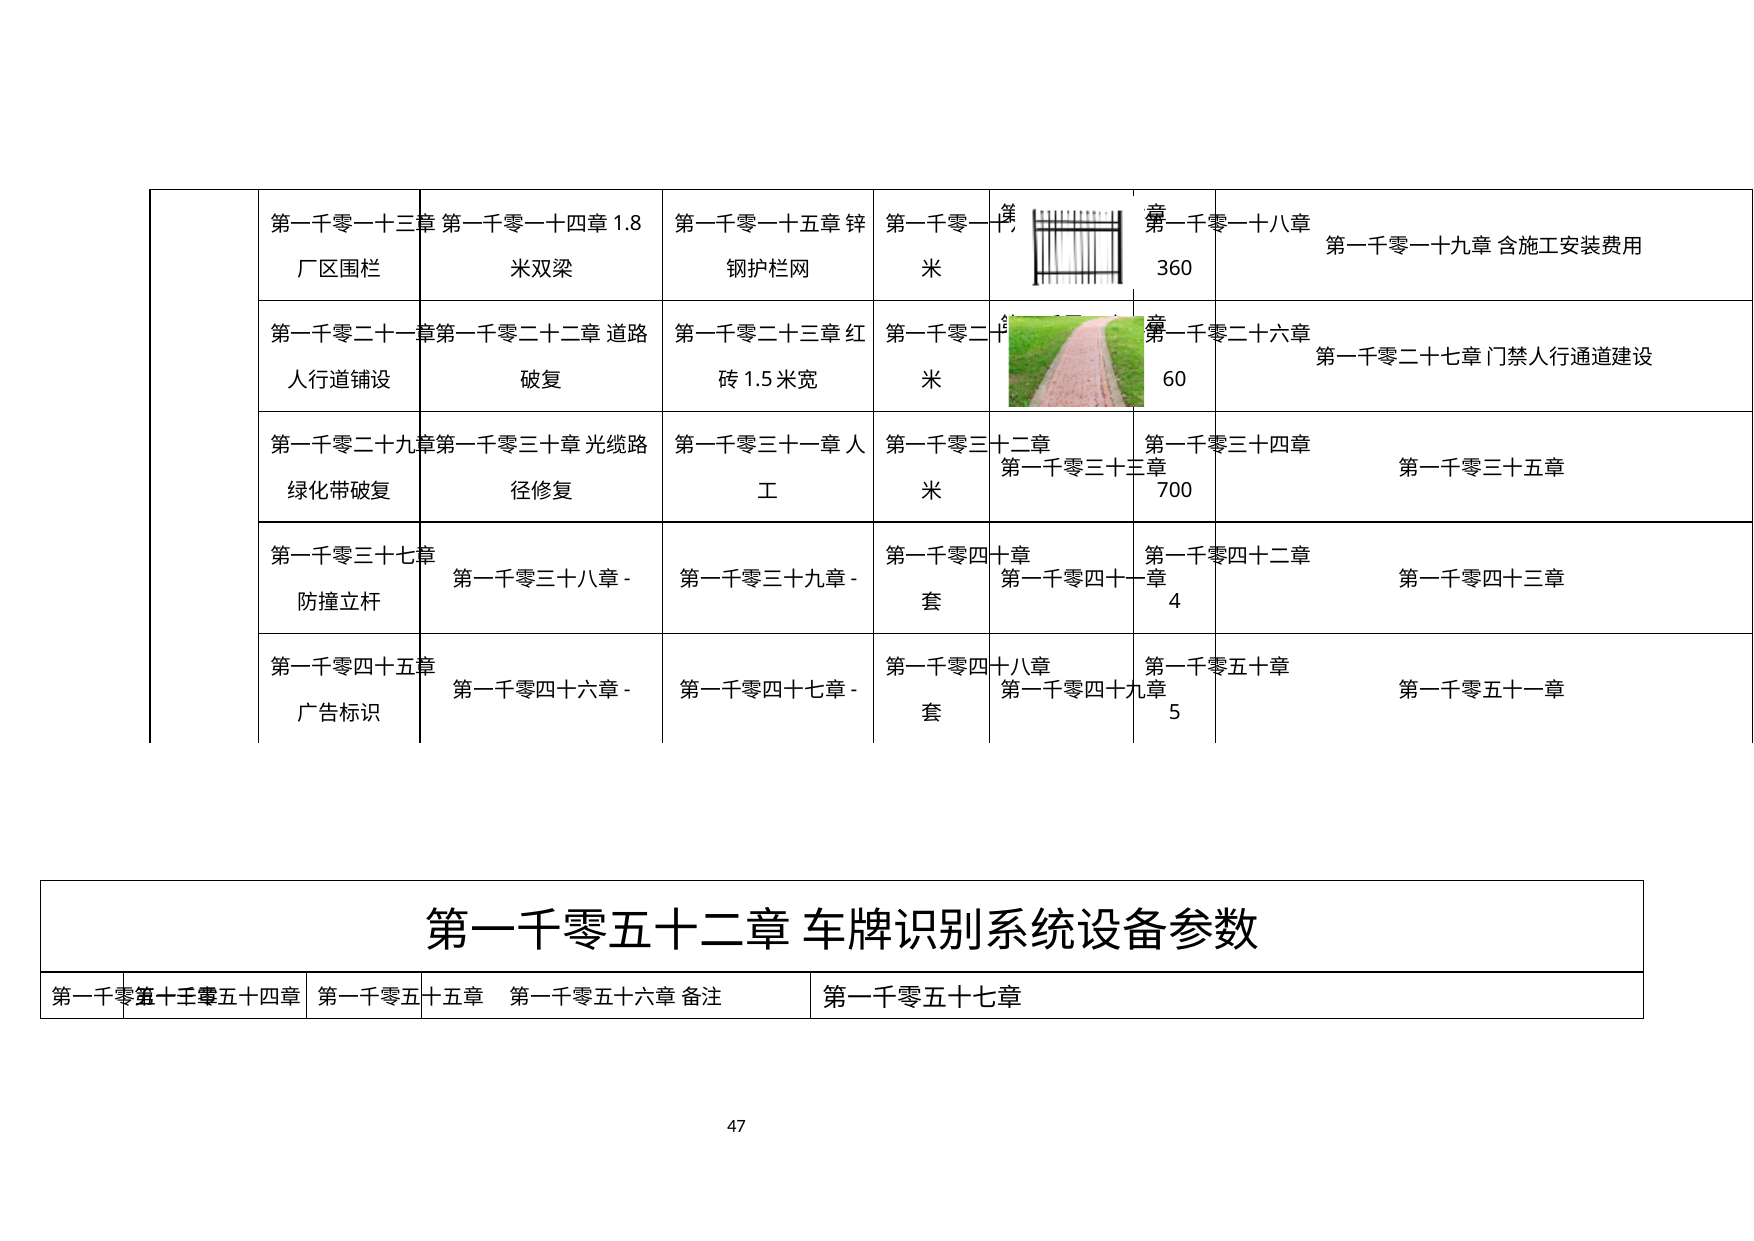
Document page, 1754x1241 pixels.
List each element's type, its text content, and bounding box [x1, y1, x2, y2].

table_cell - [663, 523, 873, 632]
table_cell 套 [874, 523, 989, 632]
table_cell 5 [1134, 634, 1215, 743]
table_cell 型号 [307, 973, 421, 1018]
table_cell 700 [1134, 412, 1215, 521]
table_cell 米 [874, 190, 989, 299]
table_cell [1216, 523, 1752, 632]
table_cell 广告标识 [259, 634, 419, 743]
picture [1014, 196, 1145, 289]
table_cell 备注 [422, 973, 810, 1018]
table_cell - [421, 634, 662, 743]
table_cell - [663, 634, 873, 743]
table_cell 4 [1134, 523, 1215, 632]
table_cell 序号 [41, 973, 123, 1018]
table_cell 名称 [124, 973, 306, 1018]
table_cell [990, 634, 1133, 743]
table_cell [1216, 412, 1752, 521]
table_cell 厂区围栏 [259, 190, 419, 299]
table_cell [990, 218, 1133, 299]
table_cell 光缆路径修复 [421, 412, 662, 521]
table_cell - [421, 523, 662, 632]
table_cell [990, 333, 1133, 411]
table_cell [990, 301, 1133, 331]
table_cell [990, 523, 1133, 632]
table_cell 防撞立杆 [259, 523, 419, 632]
table_cell 绿化带破复 [259, 412, 419, 521]
table_cell 含施工安装费用 [1216, 190, 1752, 299]
table_cell 道路破复 [421, 301, 662, 411]
table_cell 人工 [663, 412, 873, 521]
table_cell [811, 973, 1643, 1018]
table_cell 锌钢护栏网 [663, 190, 873, 299]
table_cell [990, 190, 1133, 221]
table_cell 米 [874, 412, 989, 521]
table_cell 米 [874, 301, 989, 411]
table_cell [990, 412, 1133, 521]
table_cell 60 [1134, 301, 1215, 411]
table_cell 360 [1134, 190, 1215, 299]
picture [1006, 316, 1145, 407]
table_cell 门禁人行通道建设 [1216, 301, 1752, 411]
table_cell 1.8米双梁 [421, 190, 662, 299]
table_cell [1216, 634, 1752, 743]
table_cell 红砖1.5米宽 [663, 301, 873, 411]
table_header 车牌识别系统设备参数 [41, 881, 1643, 971]
table_cell 人行道铺设 [259, 301, 419, 411]
table_cell 套 [874, 634, 989, 743]
